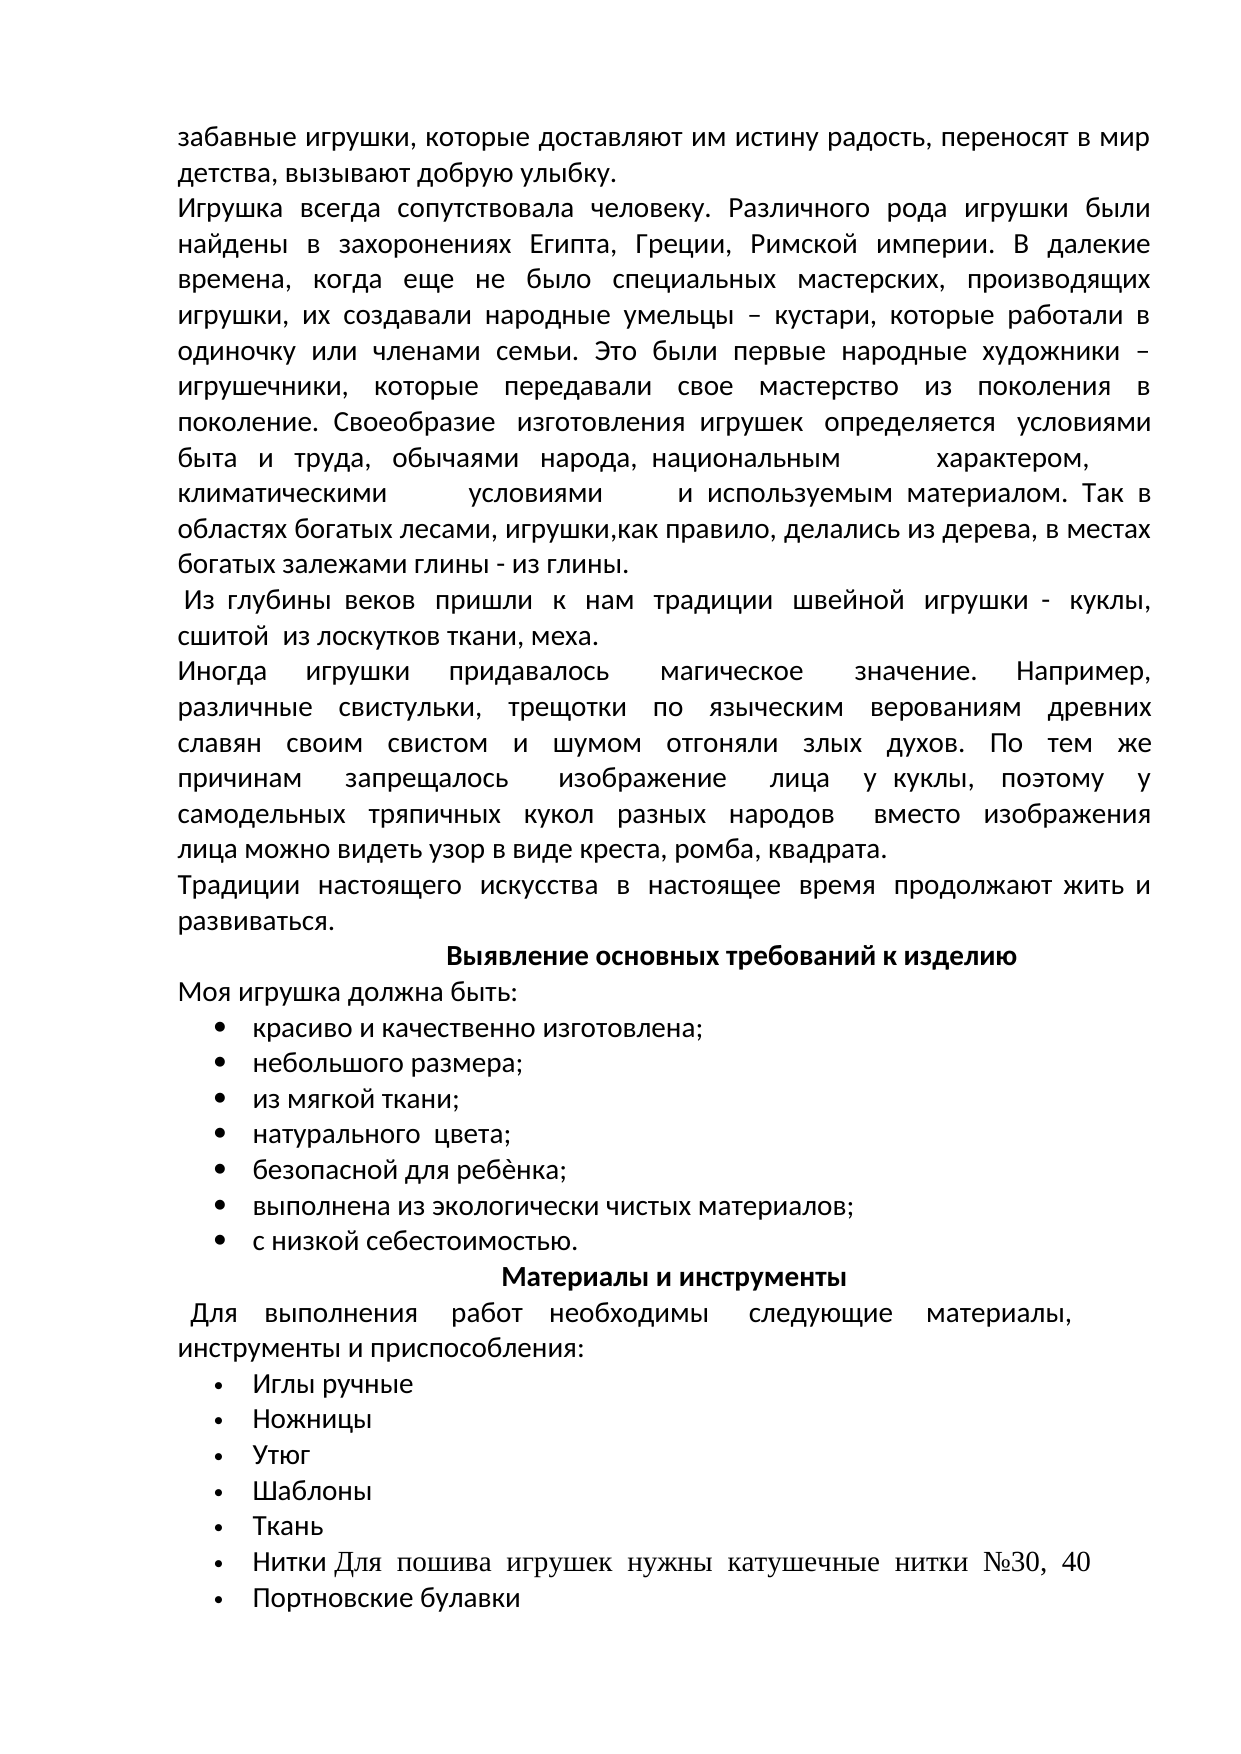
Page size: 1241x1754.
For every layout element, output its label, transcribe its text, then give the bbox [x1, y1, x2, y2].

list красиво и качественно изготовлена; [215, 1009, 1152, 1044]
list Портновские булавки [215, 1579, 1152, 1614]
list из мягкой ткани; [215, 1080, 1152, 1116]
text Игрушка всегда сопутствовала человеку. Различного рода игрушки были найдены в захоронениях Египта, Греции, Римской империи. В далекие времена, когда еще не было специальных мастерских, производящих игрушки, их создавали народные умельцы – кустари, которые работали в одиночку или членами семьи. Это были первые народные художники – игрушечники, которые передавали свое мастерство из поколения в поколение. Своеобразие изготовления игрушек определяется условиями быта и труда, обычаями народа, национальным характером, климатическими условиями и используемым материалом. Так в областях богатых лесами, игрушки,как правило, делались из дерева, в местах богатых залежами глины - из глины. [177, 189, 1152, 581]
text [177, 118, 1152, 189]
text Моя игрушка должна быть: [177, 973, 1152, 1009]
text Из глубины веков пришли к нам традиции швейной игрушки - куклы, сшитой из лоскутков ткани, меха. [177, 581, 1152, 652]
text Иногда игрушки придавалось магическое значение. Например, различные свистульки, трещотки по языческим верованиям древних славян своим свистом и шумом отгоняли злых духов. По тем же причинам запрещалось изображение лица у куклы, поэтому у самодельных тряпичных кукол разных народов вместо изображения лица можно видеть узор в виде креста, ромба, квадрата. [177, 652, 1152, 866]
text Выявление основных требований к изделию [177, 937, 1152, 973]
text Материалы и инструменты [177, 1258, 1152, 1294]
list Шаблоны [215, 1472, 1152, 1507]
text инструменты и приспособления: [177, 1329, 1152, 1365]
list Нитки Для пошива игрушек нужны катушечные нитки №30, 40 [215, 1543, 1152, 1579]
list Утюг [215, 1436, 1152, 1472]
list небольшого размера; [215, 1044, 1152, 1080]
list Ножницы [215, 1401, 1152, 1436]
text Традиции настоящего искусства в настоящее время продолжают жить и развиваться. [177, 866, 1152, 937]
list натурального цвета; [215, 1116, 1152, 1151]
list Ткань [215, 1507, 1152, 1543]
list с низкой себестоимостью. [215, 1222, 1152, 1258]
list выполнена из экологически чистых материалов; [215, 1187, 1152, 1222]
list Иглы ручные [215, 1365, 1152, 1401]
list безопасной для ребѐнка; [215, 1151, 1152, 1187]
text Для выполнения работ необходимы следующие материалы, [177, 1294, 1152, 1329]
